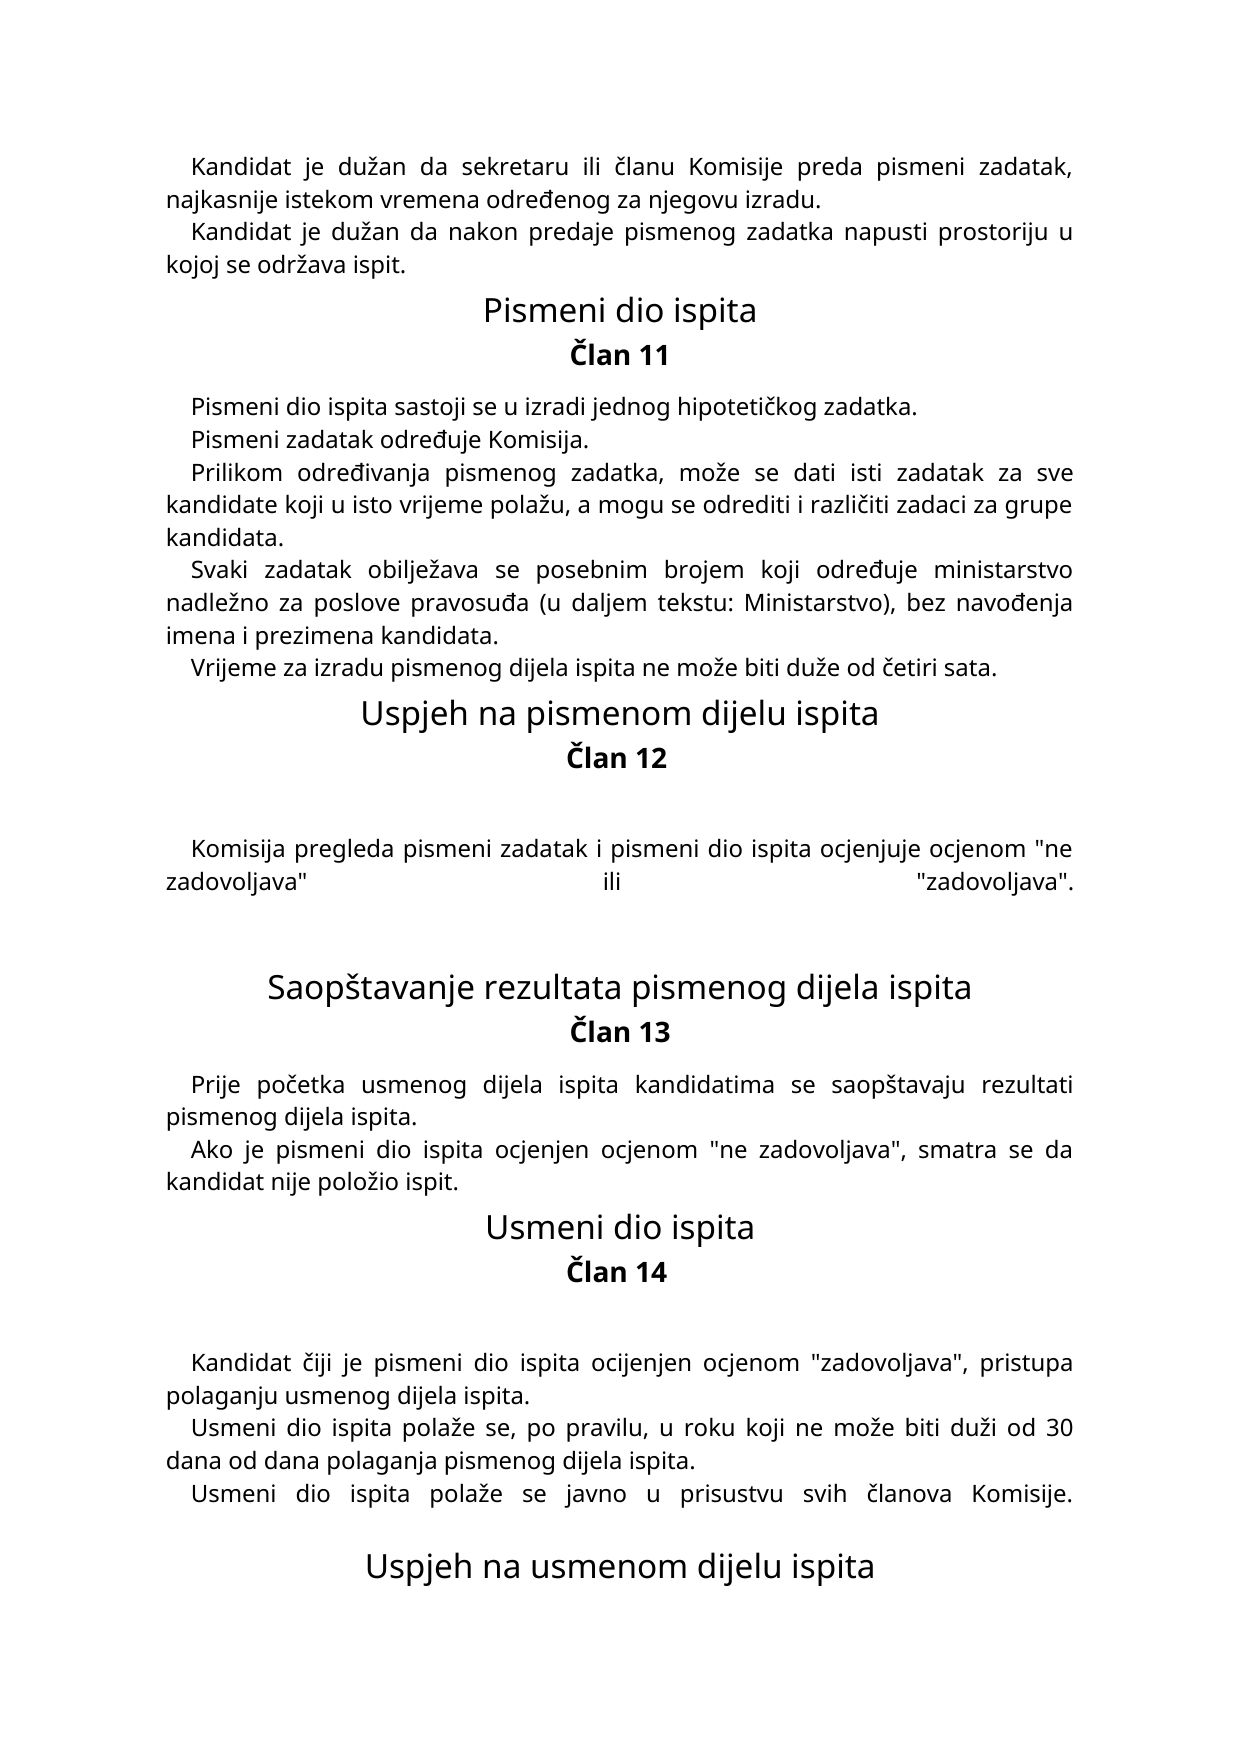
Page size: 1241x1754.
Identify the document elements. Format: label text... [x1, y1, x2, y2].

text Komisija pregleda pismeni zadatak i pismeni dio ispita ocjenjuje ocjenom "ne zadovoljava" ili "zadovoljava". [166, 832, 1074, 925]
text Usmeni dio ispita polaže se javno u prisustvu svih članova Komisije. [166, 1476, 1074, 1537]
text Prije početka usmenog dijela ispita kandidatima se saopštavaju rezultati pismenog dijela ispita. [166, 1067, 1074, 1133]
text Kandidat je dužan da nakon predaje pismenog zadatka napusti prostoriju u kojoj se održava ispit. [166, 215, 1074, 280]
text Kandidat je dužan da sekretaru ili članu Komisije preda pismeni zadatak, najkasnije istekom vremena određenog za njegovu izradu. [166, 150, 1074, 215]
text Usmeni dio ispita [150, 1204, 1090, 1249]
text Član 14 ﻿ [150, 1253, 1090, 1291]
text Član 12 ﻿ [150, 738, 1090, 777]
text Vrijeme za izradu pismenog dijela ispita ne može biti duže od četiri sata. [166, 651, 1074, 684]
text Prilikom određivanja pismenog zadatka, može se dati isti zadatak za sve kandidate koji u isto vrijeme polažu, a mogu se odrediti i različiti zadaci za grupe kandidata. [166, 455, 1074, 553]
text Usmeni dio ispita polaže se, po pravilu, u roku koji ne može biti duži od 30 dana od dana polaganja pismenog dijela ispita. [166, 1411, 1074, 1476]
text Pismeni dio ispita [150, 287, 1090, 332]
text Uspjeh na pismenom dijelu ispita [150, 690, 1090, 735]
text Ako je pismeni dio ispita ocjenjen ocjenom "ne zadovoljava", smatra se da kandidat nije položio ispit. [166, 1133, 1074, 1198]
text Kandidat čiji je pismeni dio ispita ocijenjen ocjenom "zadovoljava", pristupa polaganju usmenog dijela ispita. [166, 1346, 1074, 1411]
text Pismeni dio ispita sastoji se u izradi jednog hipotetičkog zadatka. [166, 390, 1074, 423]
text Uspjeh na usmenom dijelu ispita [150, 1543, 1090, 1589]
text Pismeni zadatak određuje Komisija. [166, 423, 1074, 455]
text Član 13 [150, 1012, 1090, 1051]
text Svaki zadatak obilježava se posebnim brojem koji određuje ministarstvo nadležno za poslove pravosuđa (u daljem tekstu: Ministarstvo), bez navođenja imena i prezimena kandidata. [166, 553, 1074, 651]
text Član 11 [150, 335, 1090, 373]
text Saopštavanje rezultata pismenog dijela ispita [150, 964, 1090, 1009]
